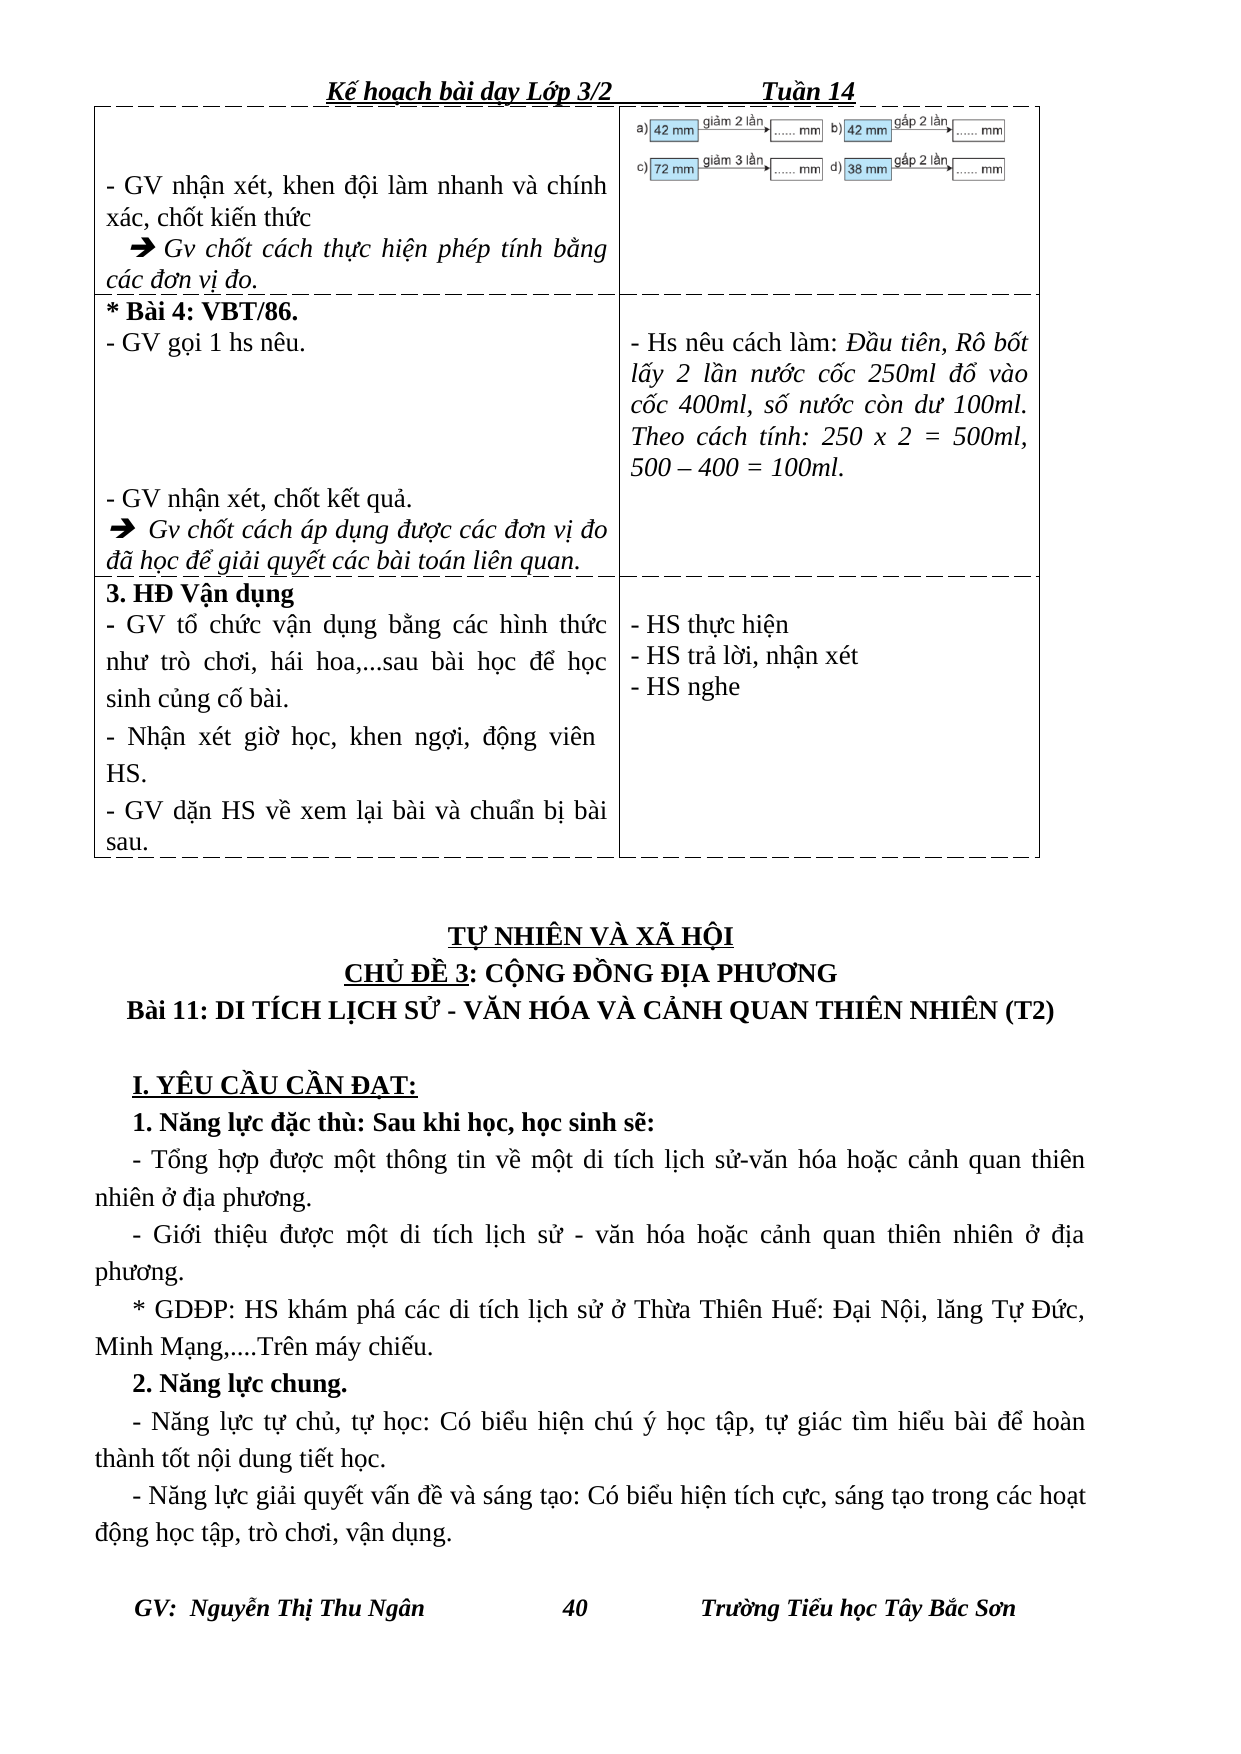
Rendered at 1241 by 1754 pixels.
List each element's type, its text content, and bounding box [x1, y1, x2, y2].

text * GDĐP: HS khám phá các di tích lịch sử ở Thừa Thiên Huế: Đại Nội, lăng Tự Đức, Minh Mạng,....Trên máy chiếu. [94, 1293, 1087, 1361]
text TỰ NHIÊN VÀ XÃ HỘI [94, 920, 1087, 951]
text CHỦ ĐỀ 3: CỘNG ĐỒNG ĐỊA PHƯƠNG [94, 957, 1087, 988]
table_cell - Hs nêu cách làm: Đầu tiên, Rô bốt lấy 2 lần nước cốc 250ml đổ vào cốc 400ml, số nước còn dư 100ml. Theo cách tính: 250 x 2 = 500ml, 500 – 400 = 100ml. [620, 294, 1039, 576]
table_cell 3. HĐ Vận dụng - GV tổ chức vận dụng bằng các hình thức như trò chơi, hái hoa,...sau bài học để học sinh củng cố bài. - Nhận xét giờ học, khen ngợi, động viên HS. - GV dặn HS về xem lại bài và chuẩn bị bài sau. [95, 576, 619, 857]
text - Tổng hợp được một thông tin về một di tích lịch sử-văn hóa hoặc cảnh quan thiên nhiên ở địa phương. [94, 1144, 1087, 1212]
picture [630, 107, 1029, 198]
text 1. Năng lực đặc thù: Sau khi học, học sinh sẽ: [94, 1106, 1087, 1137]
text - Năng lực tự chủ, tự học: Có biểu hiện chú ý học tập, tự giác tìm hiểu bài để hoàn thành tốt nội dung tiết học. [94, 1405, 1087, 1473]
text 2. Năng lực chung. [94, 1367, 1087, 1398]
text Bài 11: DI TÍCH LỊCH SỬ - VĂN HÓA VÀ CẢNH QUAN THIÊN NHIÊN (T2) [94, 994, 1087, 1026]
table_cell - HS thực hiện - HS trả lời, nhận xét - HS nghe [620, 576, 1039, 857]
text I. YÊU CẦU CẦN ĐẠT: [94, 1069, 1087, 1100]
text - Giới thiệu được một di tích lịch sử - văn hóa hoặc cảnh quan thiên nhiên ở địa phương. [94, 1218, 1087, 1287]
table_cell * Bài 4: VBT/86. - GV gọi 1 hs nêu. - GV nhận xét, chốt kết quả. Gv chốt cách áp dụng được các đơn vị đo đã học để giải quyết các bài toán liên quan. [95, 294, 619, 576]
text - Năng lực giải quyết vấn đề và sáng tạo: Có biểu hiện tích cực, sáng tạo trong các hoạt động học tập, trò chơi, vận dụng. [94, 1479, 1087, 1548]
table_cell - HS lắng nghe thực hiện. - HS tham gia trò chơi. - HS nhận xét kết quả. [620, 106, 1039, 294]
